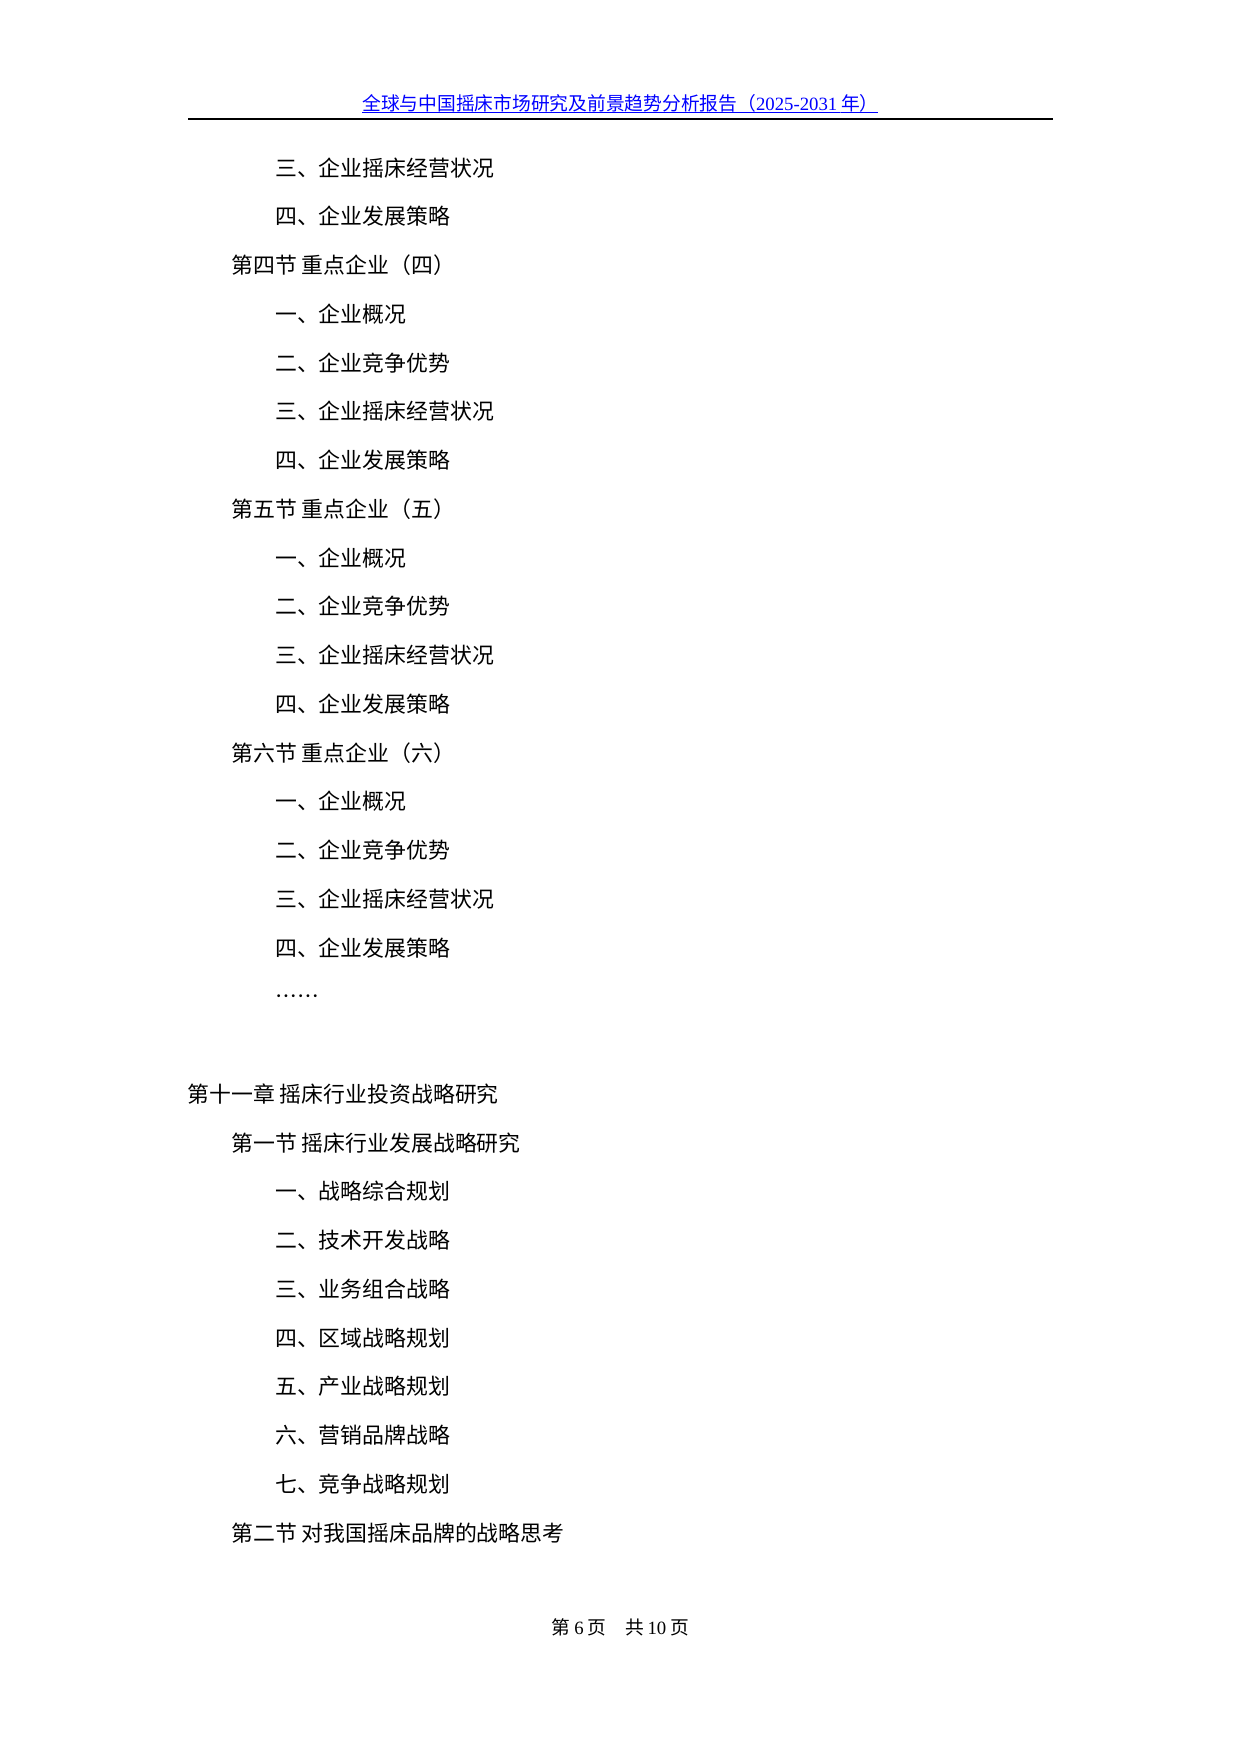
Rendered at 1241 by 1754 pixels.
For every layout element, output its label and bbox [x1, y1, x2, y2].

text [187, 150, 1053, 1548]
